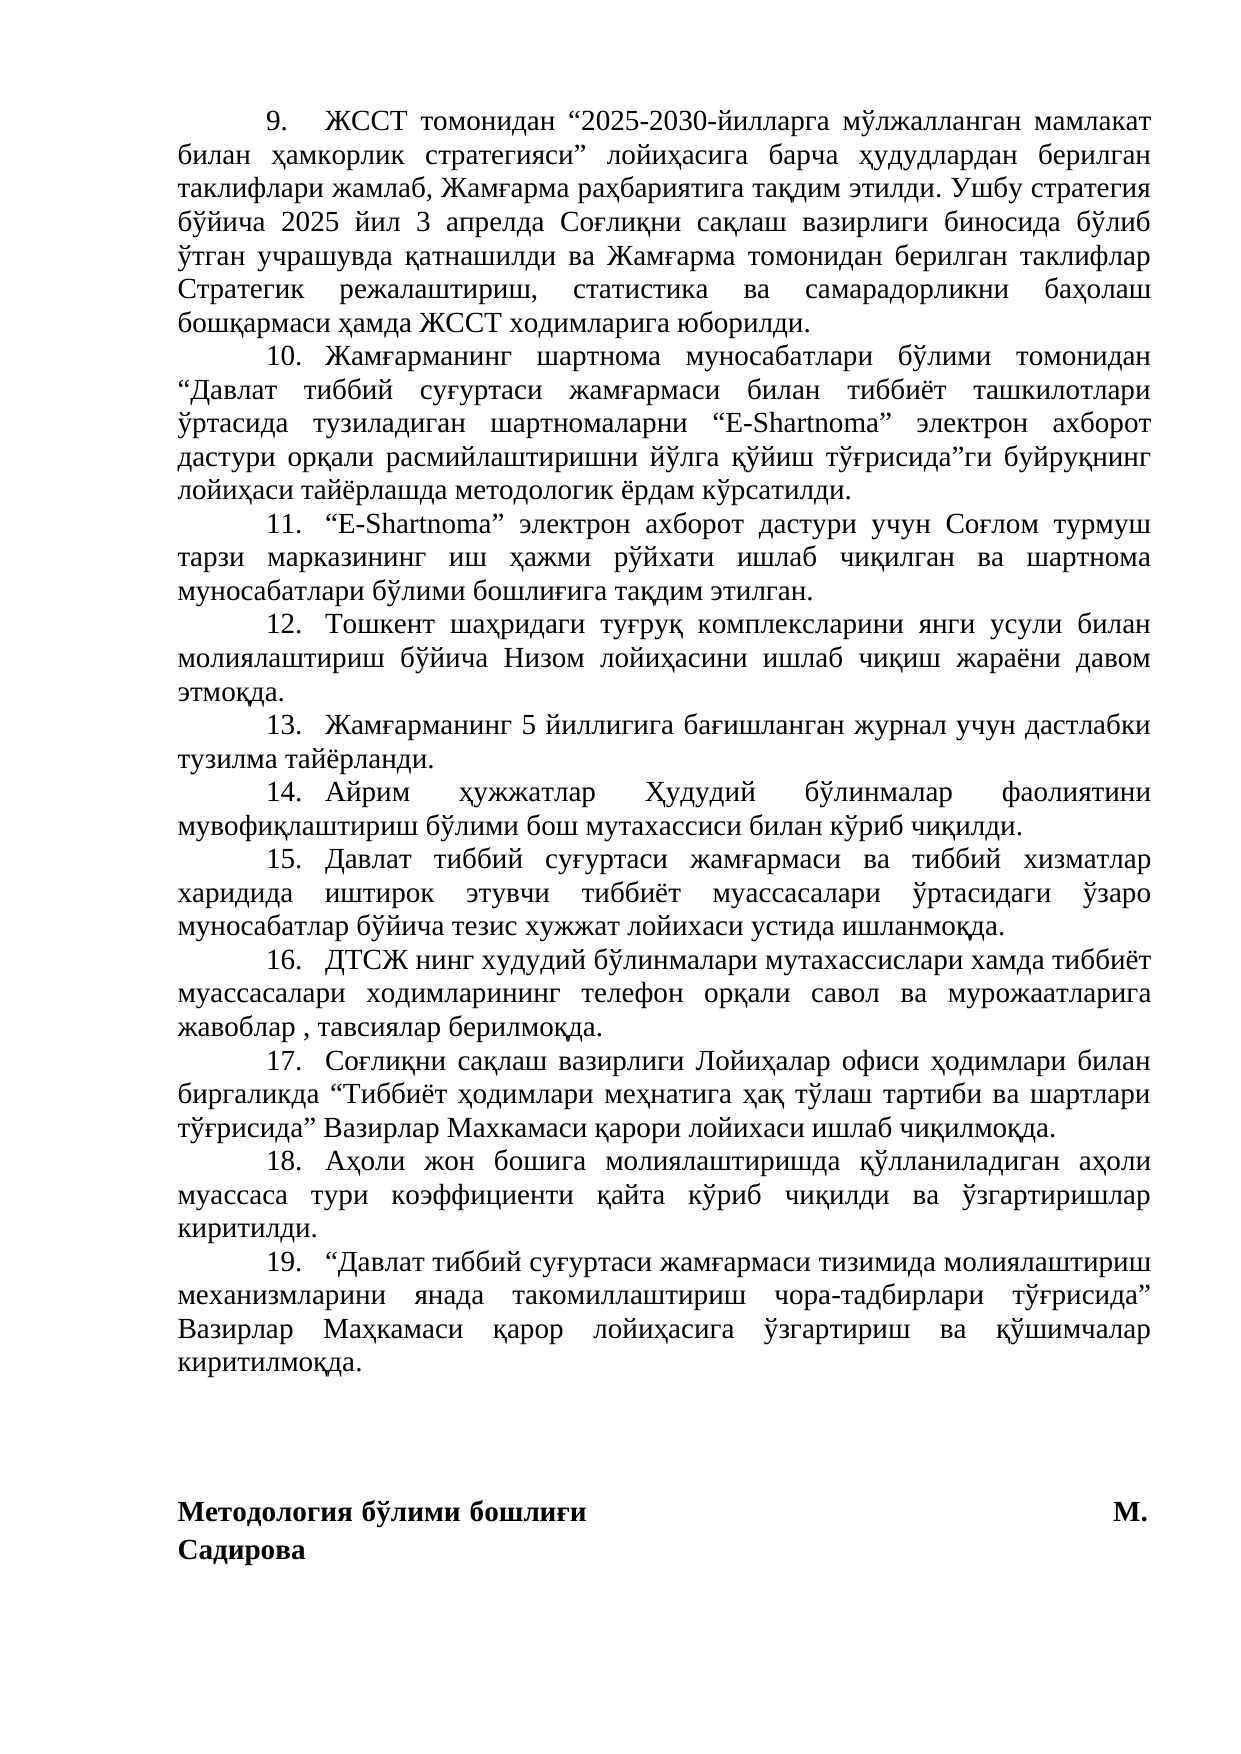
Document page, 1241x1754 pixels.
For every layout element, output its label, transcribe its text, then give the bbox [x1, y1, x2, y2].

text Методология бўлими бошлиғи М. Садирова [177, 1494, 1152, 1566]
list Тошкент шаҳридаги туғруқ комплексларини янги усули билан молиялаштириш бўйича Низом лойиҳасини ишлаб чиқиш жараёни давом этмоқда. [177, 607, 1152, 707]
list Айрим ҳужжатлар Ҳудудий бўлинмалар фаолиятини мувофиқлаштириш бўлими бош мутахассиси билан кўриб чиқилди. [177, 774, 1152, 841]
list ДТСЖ нинг худудий бўлинмалари мутахассислари хамда тиббиёт муассасалари ходимларининг телефон орқали савол ва мурожаатларига жавоблар , тавсиялар берилмоқда. [177, 942, 1152, 1043]
list Соғлиқни сақлаш вазирлиги Лойиҳалар офиси ҳодимлари билан биргаликда “Тиббиёт ҳодимлари меҳнатига ҳақ тўлаш тартиби ва шартлари тўғрисида” Вазирлар Махкамаси қарори лойихаси ишлаб чиқилмоқда. [177, 1043, 1152, 1143]
list “Давлат тиббий суғуртаси жамғармаси тизимида молиялаштириш механизмларини янада такомиллаштириш чора-тадбирлари тўғрисида” Вазирлар Маҳкамаси қарор лойиҳасига ўзгартириш ва қўшимчалар киритилмоқда. [177, 1244, 1152, 1378]
list ЖССТ томонидан “2025-2030-йилларга мўлжалланган мамлакат билан ҳамкорлик стратегияси” лойиҳасига барча ҳудудлардан берилган таклифлари жамлаб, Жамғарма раҳбариятига тақдим этилди. Ушбу стратегия бўйича 2025 йил 3 апрелда Соғлиқни сақлаш вазирлиги биносида бўлиб ўтган учрашувда қатнашилди ва Жамғарма томонидан берилган таклифлар Стратегик режалаштириш, статистика ва самарадорликни баҳолаш бошқармаси ҳамда ЖССТ ходимларига юборилди. [177, 103, 1152, 338]
list Давлат тиббий суғуртаси жамғармаси ва тиббий хизматлар харидида иштирок этувчи тиббиёт муассасалари ўртасидаги ўзаро муносабатлар бўйича тезис хужжат лойихаси устида ишланмоқда. [177, 841, 1152, 942]
list Жамғарманинг шартнома муносабатлари бўлими томонидан “Давлат тиббий суғуртаси жамғармаси билан тиббиёт ташкилотлари ўртасида тузиладиган шартномаларни “Е-Shartnoma” электрон ахборот дастури орқали расмийлаштиришни йўлга қўйиш тўғрисида”ги буйруқнинг лойиҳаси тайёрлашда методологик ёрдам кўрсатилди. [177, 338, 1152, 506]
list Жамғарманинг 5 йиллигига бағишланган журнал учун дастлабки тузилма тайёрланди. [177, 707, 1152, 774]
list Аҳоли жон бошига молиялаштиришда қўлланиладиган аҳоли муассаса тури коэффициенти қайта кўриб чиқилди ва ўзгартиришлар киритилди. [177, 1143, 1152, 1244]
list “Е-Shartnoma” электрон ахборот дастури учун Соғлом турмуш тарзи марказининг иш ҳажми рўйхати ишлаб чиқилган ва шартнома муносабатлари бўлими бошлиғига тақдим этилган. [177, 506, 1152, 607]
